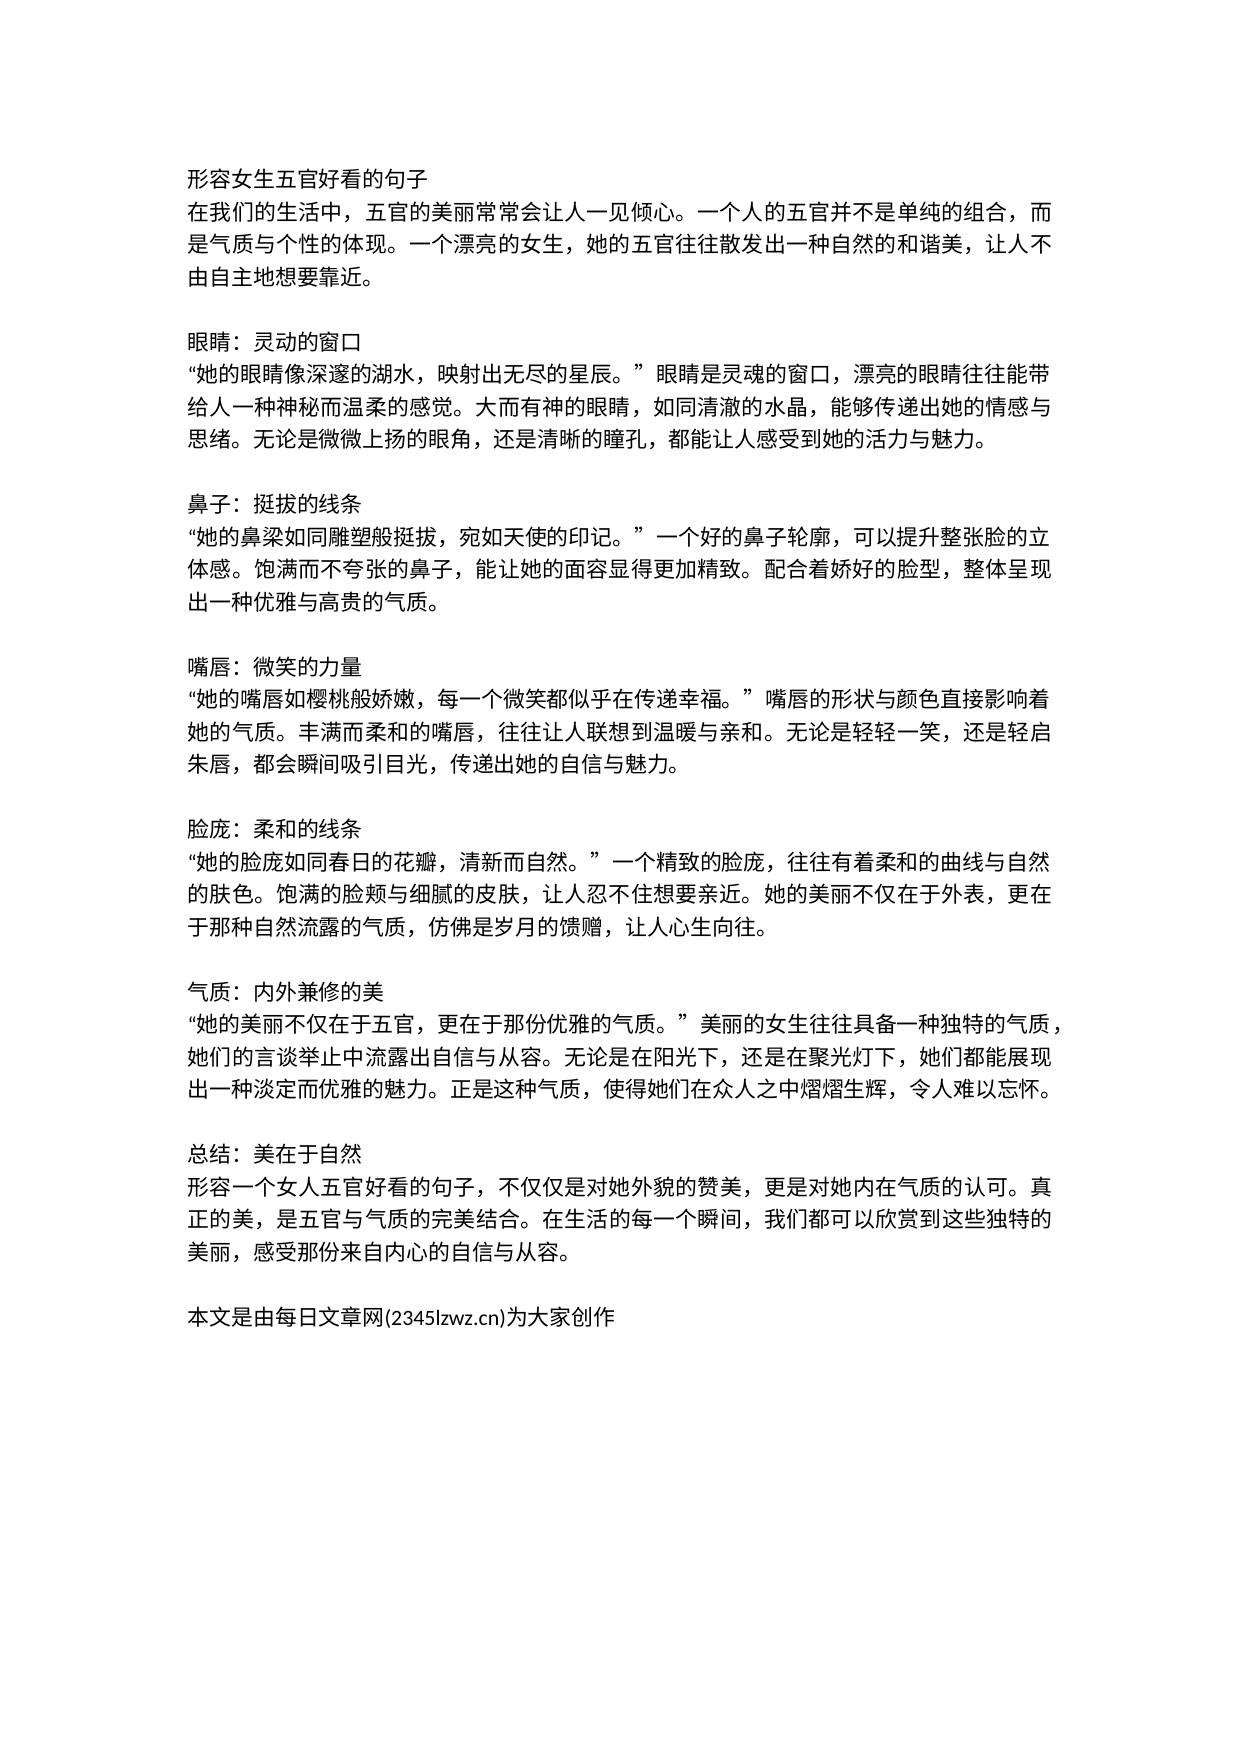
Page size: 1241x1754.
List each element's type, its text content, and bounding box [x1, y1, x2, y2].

text 气质：内外兼修的美 [187, 974, 1053, 1007]
text 眼睛：灵动的窗口 [187, 324, 1053, 357]
text “她的眼睛像深邃的湖水，映射出无尽的星辰。”眼睛是灵魂的窗口，漂亮的眼睛往往能带给人一种神秘而温柔的感觉。大而有神的眼睛，如同清澈的水晶，能够传递出她的情感与思绪。无论是微微上扬的眼角，还是清晰的瞳孔，都能让人感受到她的活力与魅力。 [187, 357, 1053, 454]
text 在我们的生活中，五官的美丽常常会让人一见倾心。一个人的五官并不是单纯的组合，而是气质与个性的体现。一个漂亮的女生，她的五官往往散发出一种自然的和谐美，让人不由自主地想要靠近。 [187, 194, 1053, 292]
text 形容一个女人五官好看的句子，不仅仅是对她外貌的赞美，更是对她内在气质的认可。真正的美，是五官与气质的完美结合。在生活的每一个瞬间，我们都可以欣赏到这些独特的美丽，感受那份来自内心的自信与从容。 [187, 1169, 1053, 1267]
text “她的美丽不仅在于五官，更在于那份优雅的气质。”美丽的女生往往具备一种独特的气质，她们的言谈举止中流露出自信与从容。无论是在阳光下，还是在聚光灯下，她们都能展现出一种淡定而优雅的魅力。正是这种气质，使得她们在众人之中熠熠生辉，令人难以忘怀。 [187, 1007, 1053, 1104]
text “她的脸庞如同春日的花瓣，清新而自然。”一个精致的脸庞，往往有着柔和的曲线与自然的肤色。饱满的脸颊与细腻的皮肤，让人忍不住想要亲近。她的美丽不仅在于外表，更在于那种自然流露的气质，仿佛是岁月的馈赠，让人心生向往。 [187, 844, 1053, 942]
text 本文是由每日文章网(2345lzwz.cn)为大家创作 [187, 1299, 1053, 1332]
text “她的嘴唇如樱桃般娇嫩，每一个微笑都似乎在传递幸福。”嘴唇的形状与颜色直接影响着她的气质。丰满而柔和的嘴唇，往往让人联想到温暖与亲和。无论是轻轻一笑，还是轻启朱唇，都会瞬间吸引目光，传递出她的自信与魅力。 [187, 682, 1053, 779]
text “她的鼻梁如同雕塑般挺拔，宛如天使的印记。”一个好的鼻子轮廓，可以提升整张脸的立体感。饱满而不夸张的鼻子，能让她的面容显得更加精致。配合着娇好的脸型，整体呈现出一种优雅与高贵的气质。 [187, 519, 1053, 617]
text 总结：美在于自然 [187, 1137, 1053, 1169]
text 嘴唇：微笑的力量 [187, 649, 1053, 682]
text 形容女生五官好看的句子 [187, 162, 1053, 194]
text 鼻子：挺拔的线条 [187, 487, 1053, 519]
text 脸庞：柔和的线条 [187, 812, 1053, 844]
